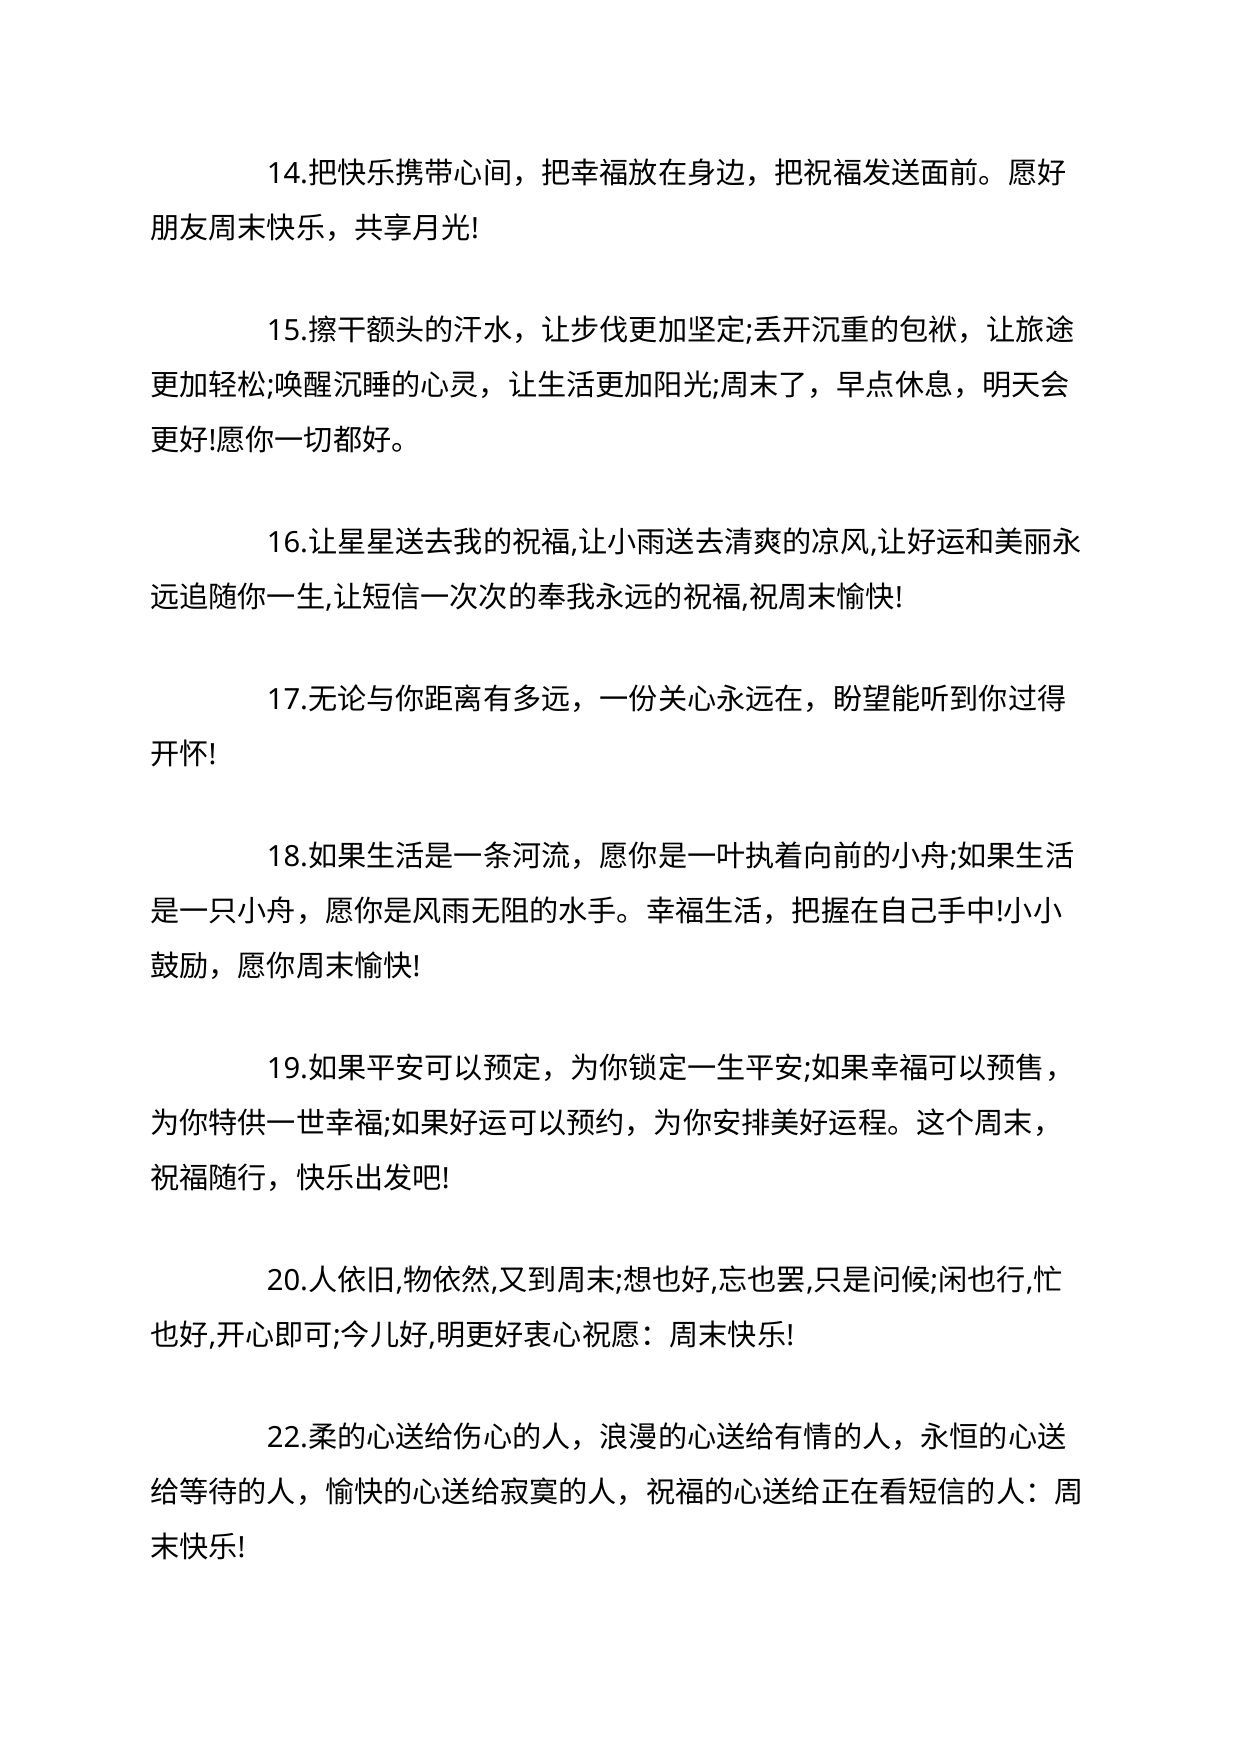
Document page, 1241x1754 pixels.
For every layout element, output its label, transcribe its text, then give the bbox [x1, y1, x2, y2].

text 22.柔的心送给伤心的人，浪漫的心送给有情的人，永恒的心送给等待的人，愉快的心送给寂寞的人，祝福的心送给正在看短信的人：周末快乐! [150, 1414, 1090, 1566]
text 17.无论与你距离有多远，一份关心永远在，盼望能听到你过得开怀! [150, 676, 1090, 773]
text 15.擦干额头的汗水，让步伐更加坚定;丢开沉重的包袱，让旅途更加轻松;唤醒沉睡的心灵，让生活更加阳光;周末了，早点休息，明天会更好!愿你一切都好。 [150, 307, 1090, 459]
text 18.如果生活是一条河流，愿你是一叶执着向前的小舟;如果生活是一只小舟，愿你是风雨无阻的水手。幸福生活，把握在自己手中!小小鼓励，愿你周末愉快! [150, 833, 1090, 985]
text 16.让星星送去我的祝福,让小雨送去清爽的凉风,让好运和美丽永远追随你一生,让短信一次次的奉我永远的祝福,祝周末愉快! [150, 519, 1090, 616]
text 19.如果平安可以预定，为你锁定一生平安;如果幸福可以预售，为你特供一世幸福;如果好运可以预约，为你安排美好运程。这个周末，祝福随行，快乐出发吧! [150, 1045, 1090, 1197]
text 20.人依旧,物依然,又到周末;想也好,忘也罢,只是问候;闲也行,忙也好,开心即可;今儿好,明更好衷心祝愿：周末快乐! [150, 1257, 1090, 1354]
text 14.把快乐携带心间，把幸福放在身边，把祝福发送面前。愿好朋友周末快乐，共享月光! [150, 150, 1090, 247]
